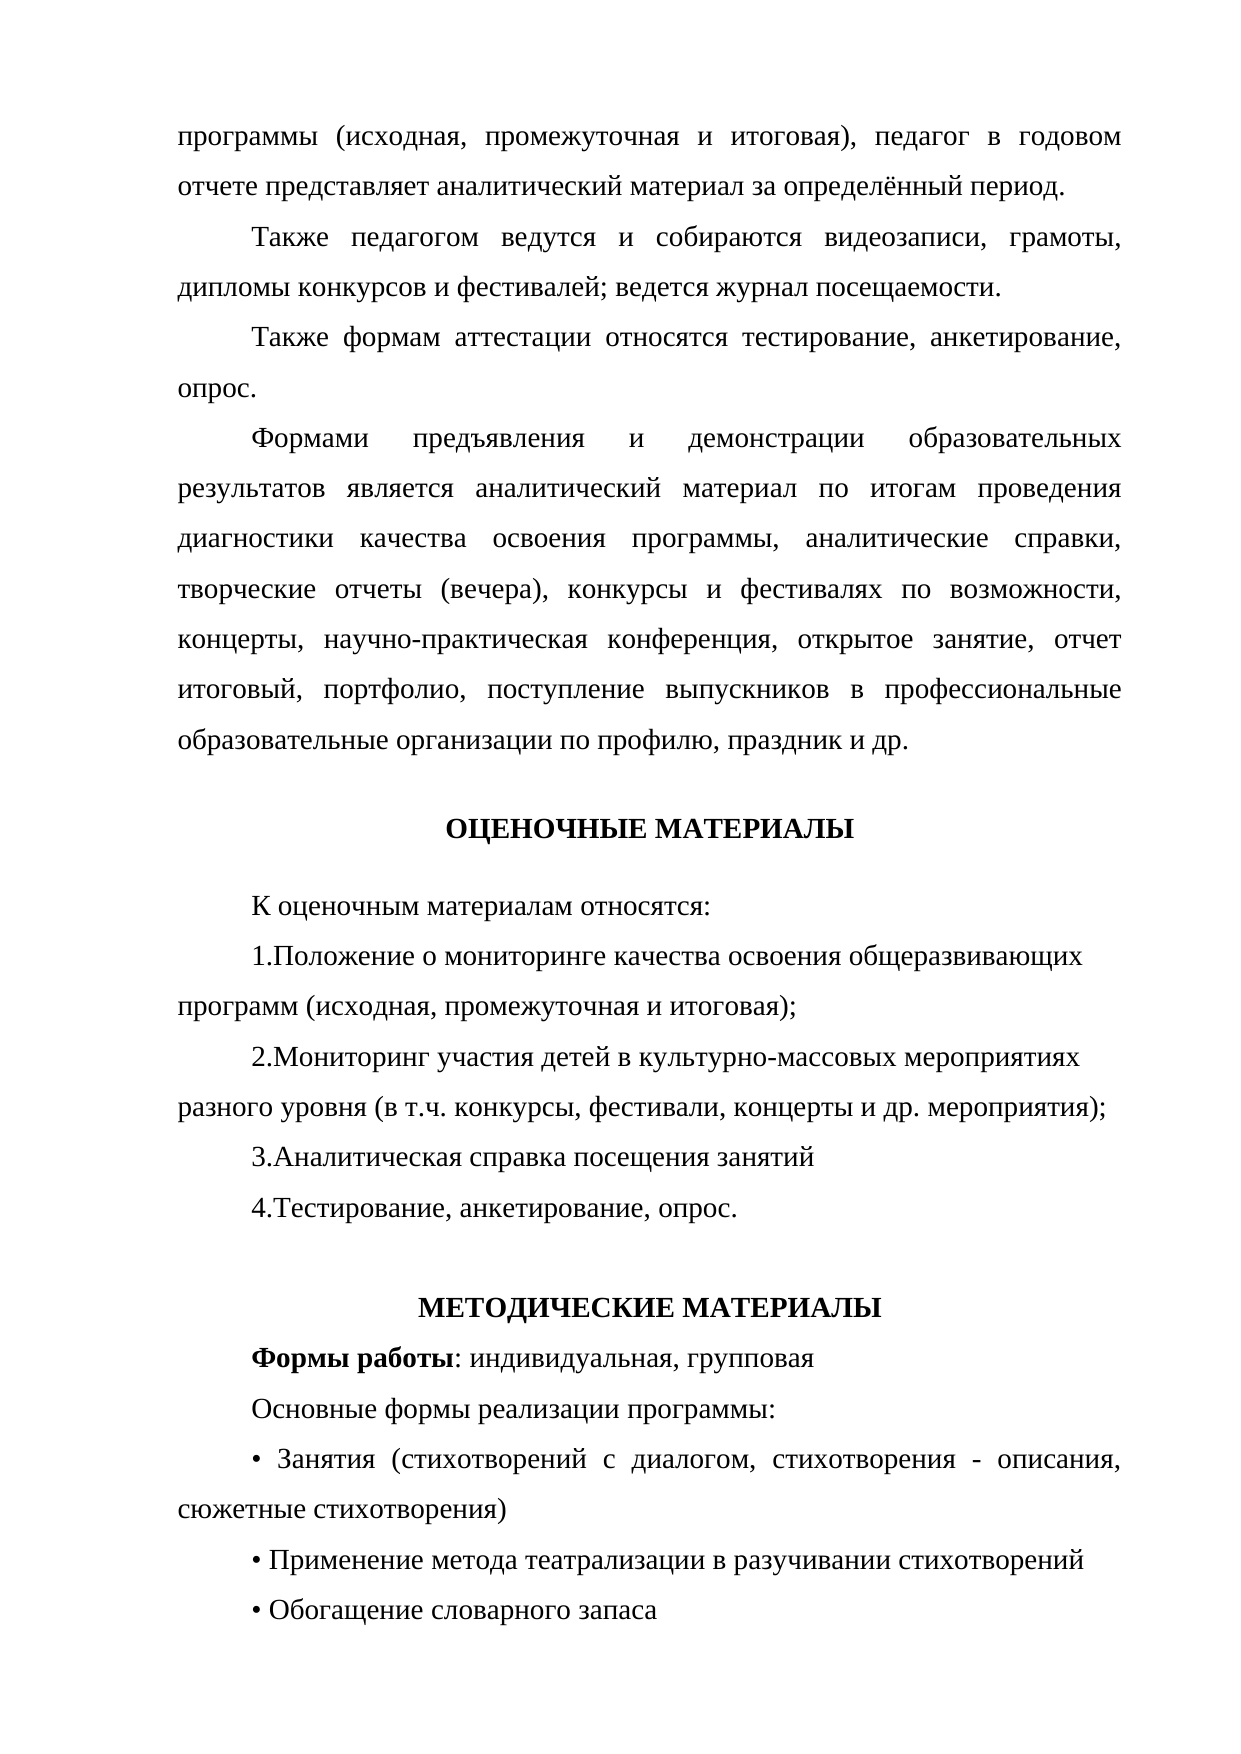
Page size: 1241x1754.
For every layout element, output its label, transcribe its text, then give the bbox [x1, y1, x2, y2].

text • Занятия (стихотворений с диалогом, стихотворения - описания, сюжетные стихотворения) [177, 1441, 1122, 1525]
text • Применение метода театрализации в разучивании стихотворений [177, 1542, 1122, 1575]
text Формы работы: индивидуальная, групповая [177, 1341, 1122, 1374]
text Основные формы реализации программы: [177, 1391, 1122, 1424]
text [177, 118, 1122, 202]
text 2.Мониторинг участия детей в культурно-массовых мероприятиях разного уровня (в т.ч. конкурсы, фестивали, концерты и др. мероприятия); [177, 1039, 1122, 1123]
text МЕТОДИЧЕСКИЕ МАТЕРИАЛЫ [177, 1290, 1122, 1324]
text ОЦЕНОЧНЫЕ МАТЕРИАЛЫ [177, 811, 1122, 844]
text 3.Аналитическая справка посещения занятий [177, 1139, 1122, 1173]
text 4.Тестирование, анкетирование, опрос. [177, 1190, 1122, 1223]
text Формами предъявления и демонстрации образовательных результатов является аналитический материал по итогам проведения диагностики качества освоения программы, аналитические справки, творческие отчеты (вечера), конкурсы и фестивалях по возможности, концерты, научно-практическая конференция, открытое занятие, отчет итоговый, портфолио, поступление выпускников в профессиональные образовательные организации по профилю, праздник и др. [177, 420, 1122, 755]
text 1.Положение о мониторинге качества освоения общеразвивающих программ (исходная, промежуточная и итоговая); [177, 938, 1122, 1022]
text К оценочным материалам относятся: [177, 888, 1122, 921]
text • Обогащение словарного запаса [177, 1592, 1122, 1626]
text Также педагогом ведутся и собираются видеозаписи, грамоты, дипломы конкурсов и фестивалей; ведется журнал посещаемости. [177, 219, 1122, 303]
text Также формам аттестации относятся тестирование, анкетирование, опрос. [177, 319, 1122, 403]
